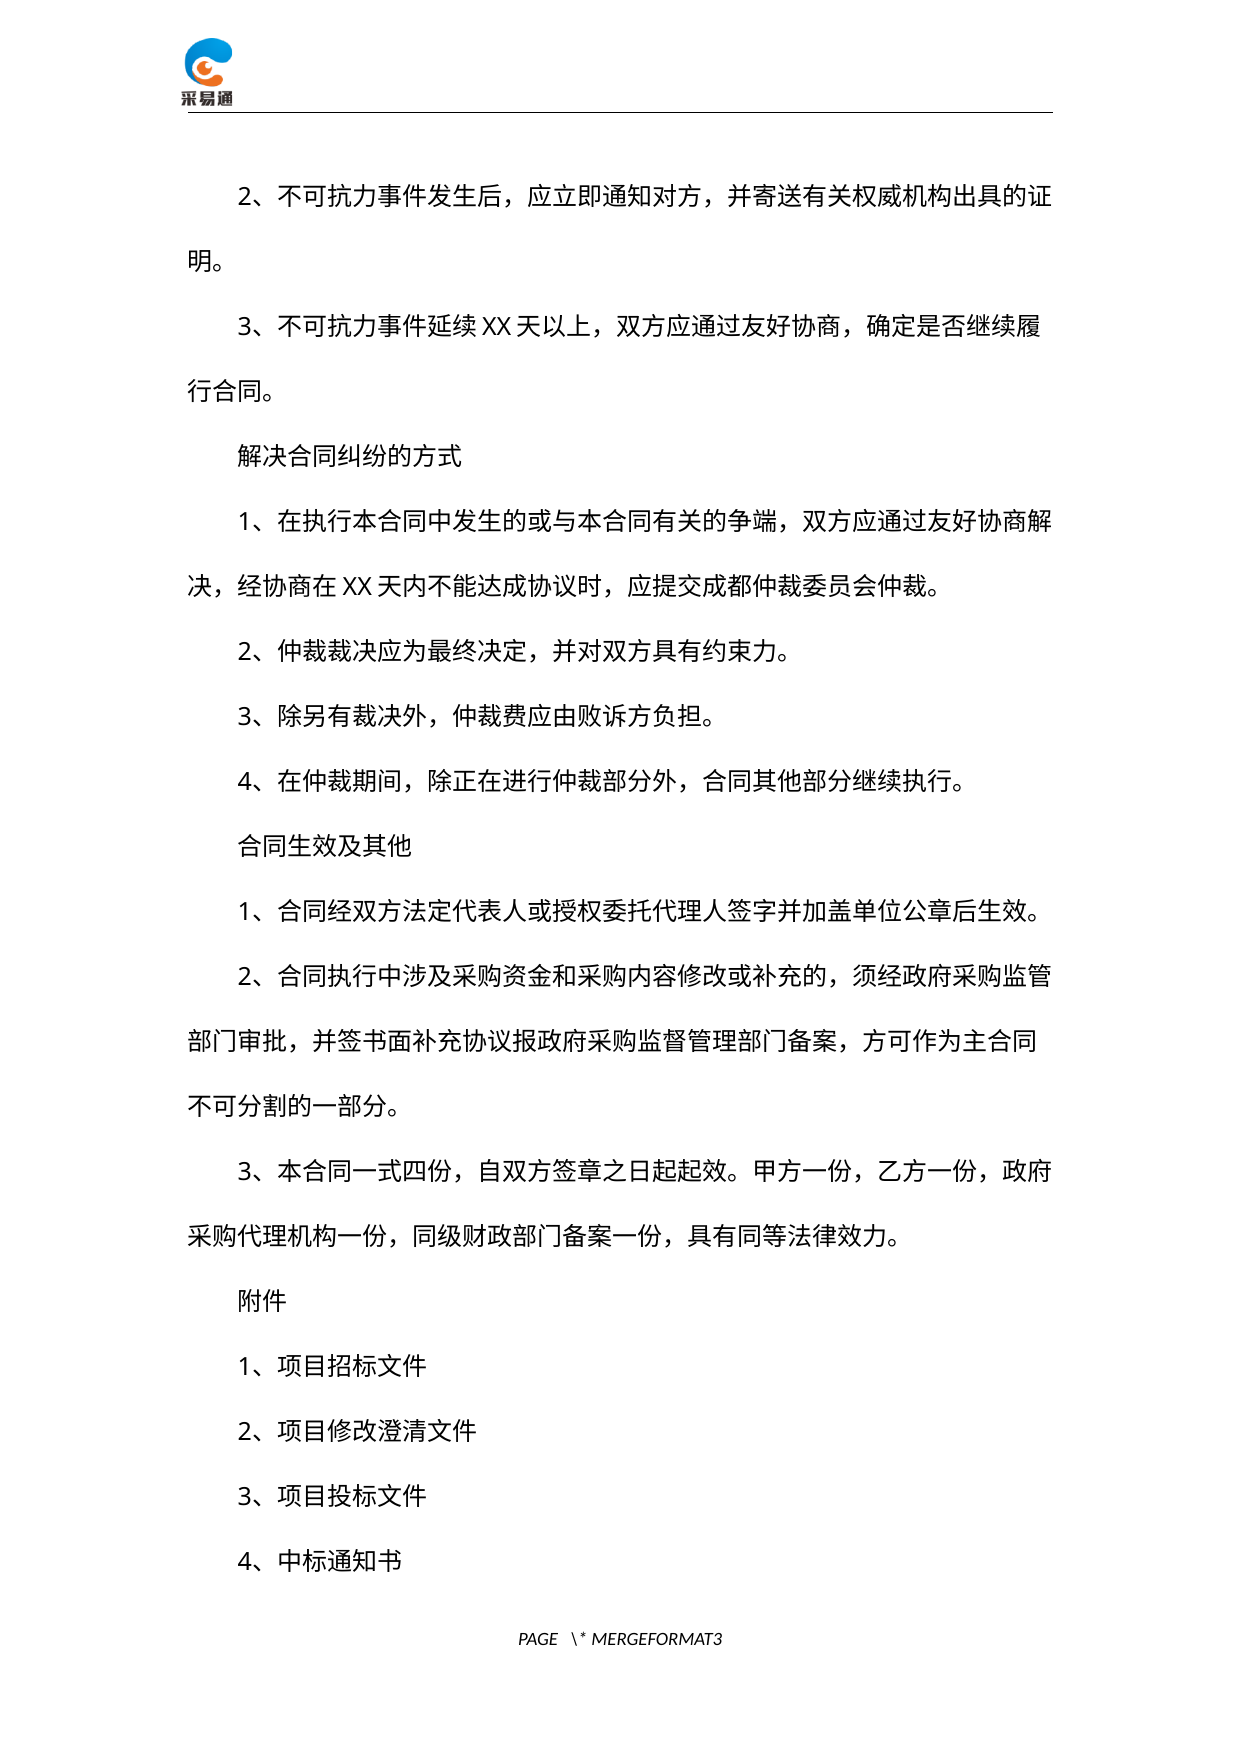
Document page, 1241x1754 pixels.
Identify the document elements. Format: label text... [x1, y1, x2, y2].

picture [219, 38, 233, 49]
text 3、本合同一式四份，自双方签章之日起起效。甲方一份，乙方一份，政府采购代理机构一份，同级财政部门备案一份，具有同等法律效力。 [187, 1137, 1053, 1267]
text 2、不可抗力事件发生后，应立即通知对方，并寄送有关权威机构出具的证明。 [187, 162, 1053, 292]
text 解决合同纠纷的方式 [187, 422, 1053, 487]
text 4、中标通知书 [187, 1527, 1053, 1592]
text 1、合同经双方法定代表人或授权委托代理人签字并加盖单位公章后生效。 [187, 877, 1053, 942]
text 3、除另有裁决外，仲裁费应由败诉方负担。 [187, 682, 1053, 747]
text 1、在执行本合同中发生的或与本合同有关的争端，双方应通过友好协商解决，经协商在XX天内不能达成协议时，应提交成都仲裁委员会仲裁。 [187, 487, 1053, 617]
text 1、项目招标文件 [187, 1332, 1053, 1397]
text 4、在仲裁期间，除正在进行仲裁部分外，合同其他部分继续执行。 [187, 747, 1053, 812]
text 2、合同执行中涉及采购资金和采购内容修改或补充的，须经政府采购监管部门审批，并签书面补充协议报政府采购监督管理部门备案，方可作为主合同不可分割的一部分。 [187, 942, 1053, 1137]
text 合同生效及其他 [187, 812, 1053, 877]
picture [181, 38, 233, 106]
text 3、项目投标文件 [187, 1462, 1053, 1527]
text 3、不可抗力事件延续XX天以上，双方应通过友好协商，确定是否继续履行合同。 [187, 292, 1053, 422]
text 2、项目修改澄清文件 [187, 1397, 1053, 1462]
text 2、仲裁裁决应为最终决定，并对双方具有约束力。 [187, 617, 1053, 682]
text 附件 [187, 1267, 1053, 1332]
